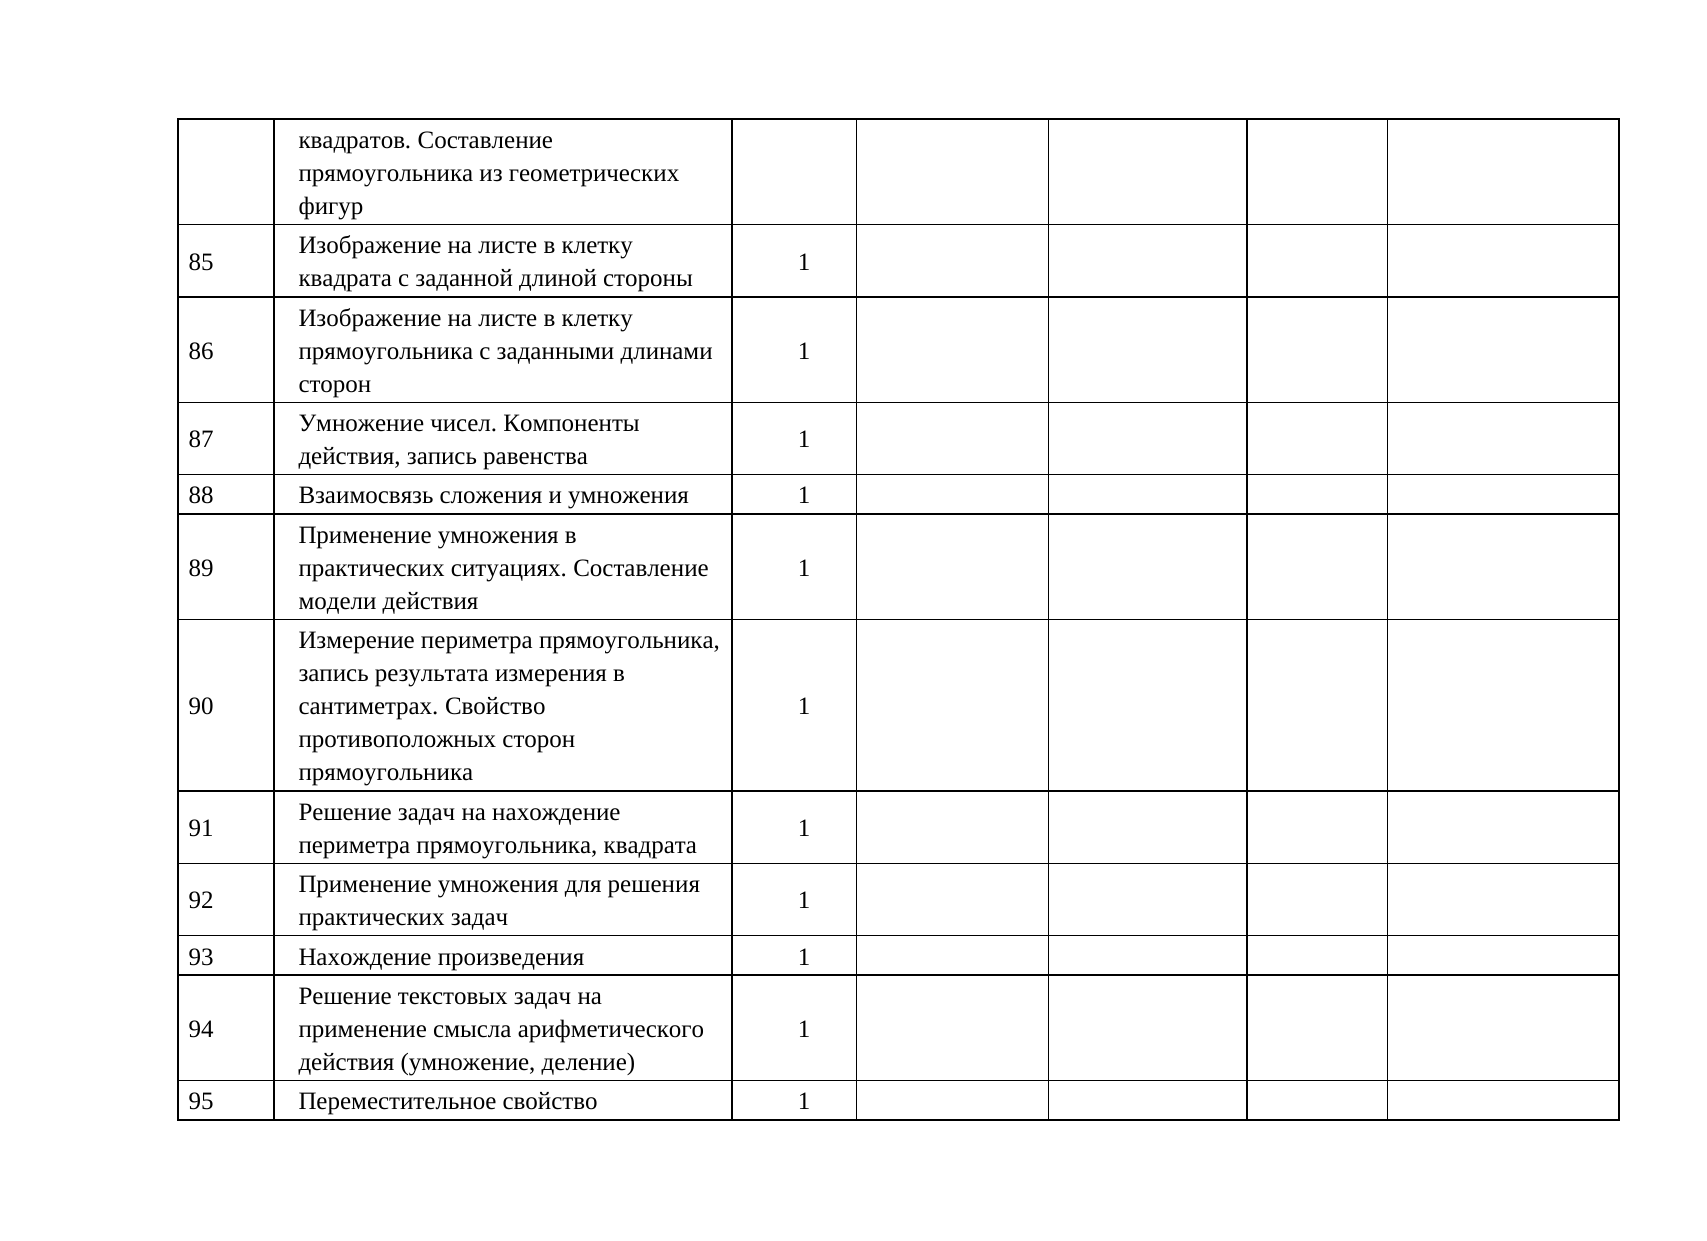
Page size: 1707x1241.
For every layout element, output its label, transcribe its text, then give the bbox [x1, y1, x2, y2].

table_cell 1 [733, 120, 856, 223]
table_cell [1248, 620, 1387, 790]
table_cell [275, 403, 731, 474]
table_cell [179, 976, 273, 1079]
table_cell 84 [179, 120, 273, 223]
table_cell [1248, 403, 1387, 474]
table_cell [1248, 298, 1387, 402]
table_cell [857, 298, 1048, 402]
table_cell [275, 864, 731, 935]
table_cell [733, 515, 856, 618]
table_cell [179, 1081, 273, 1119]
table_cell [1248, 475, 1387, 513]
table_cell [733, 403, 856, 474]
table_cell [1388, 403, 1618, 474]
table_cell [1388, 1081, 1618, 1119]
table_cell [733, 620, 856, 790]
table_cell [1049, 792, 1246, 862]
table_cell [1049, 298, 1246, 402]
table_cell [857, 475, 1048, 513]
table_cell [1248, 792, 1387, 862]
table_cell 1 [733, 225, 856, 296]
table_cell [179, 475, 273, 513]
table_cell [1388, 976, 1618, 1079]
table_cell 85 [179, 225, 273, 296]
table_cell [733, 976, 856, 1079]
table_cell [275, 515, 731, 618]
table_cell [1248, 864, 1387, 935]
table_cell [1388, 120, 1618, 223]
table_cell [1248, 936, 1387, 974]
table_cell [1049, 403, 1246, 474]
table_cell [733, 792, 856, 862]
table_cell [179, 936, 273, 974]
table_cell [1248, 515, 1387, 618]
table_cell [1248, 120, 1387, 223]
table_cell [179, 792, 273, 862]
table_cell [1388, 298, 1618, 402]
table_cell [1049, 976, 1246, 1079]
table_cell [275, 120, 731, 223]
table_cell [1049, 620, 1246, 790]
table_cell Изображение на листе в клетку квадрата с заданной длиной стороны [275, 225, 731, 296]
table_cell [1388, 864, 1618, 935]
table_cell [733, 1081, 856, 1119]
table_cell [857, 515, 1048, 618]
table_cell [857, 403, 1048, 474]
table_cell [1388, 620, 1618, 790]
table_cell [1388, 225, 1618, 296]
table_cell [857, 225, 1048, 296]
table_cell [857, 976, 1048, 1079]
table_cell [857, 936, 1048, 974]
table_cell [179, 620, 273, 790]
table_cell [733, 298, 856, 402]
table_cell [1248, 225, 1387, 296]
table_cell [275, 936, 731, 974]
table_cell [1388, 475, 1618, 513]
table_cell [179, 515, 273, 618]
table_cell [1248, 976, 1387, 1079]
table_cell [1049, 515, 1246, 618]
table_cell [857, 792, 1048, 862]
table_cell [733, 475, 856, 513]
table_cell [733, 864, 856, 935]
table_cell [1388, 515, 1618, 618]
table_cell [1049, 120, 1246, 223]
table_cell [1049, 225, 1246, 296]
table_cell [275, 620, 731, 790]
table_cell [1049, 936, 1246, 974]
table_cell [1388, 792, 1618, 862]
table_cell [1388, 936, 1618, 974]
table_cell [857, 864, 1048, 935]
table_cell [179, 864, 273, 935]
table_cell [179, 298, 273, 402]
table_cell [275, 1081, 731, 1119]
table_cell [857, 120, 1048, 223]
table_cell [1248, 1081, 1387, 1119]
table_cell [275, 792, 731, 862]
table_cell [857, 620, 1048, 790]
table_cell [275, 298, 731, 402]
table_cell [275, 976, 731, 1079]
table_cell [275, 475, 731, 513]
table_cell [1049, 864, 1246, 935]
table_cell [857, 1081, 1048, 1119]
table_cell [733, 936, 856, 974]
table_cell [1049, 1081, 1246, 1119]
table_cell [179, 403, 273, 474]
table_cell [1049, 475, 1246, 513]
